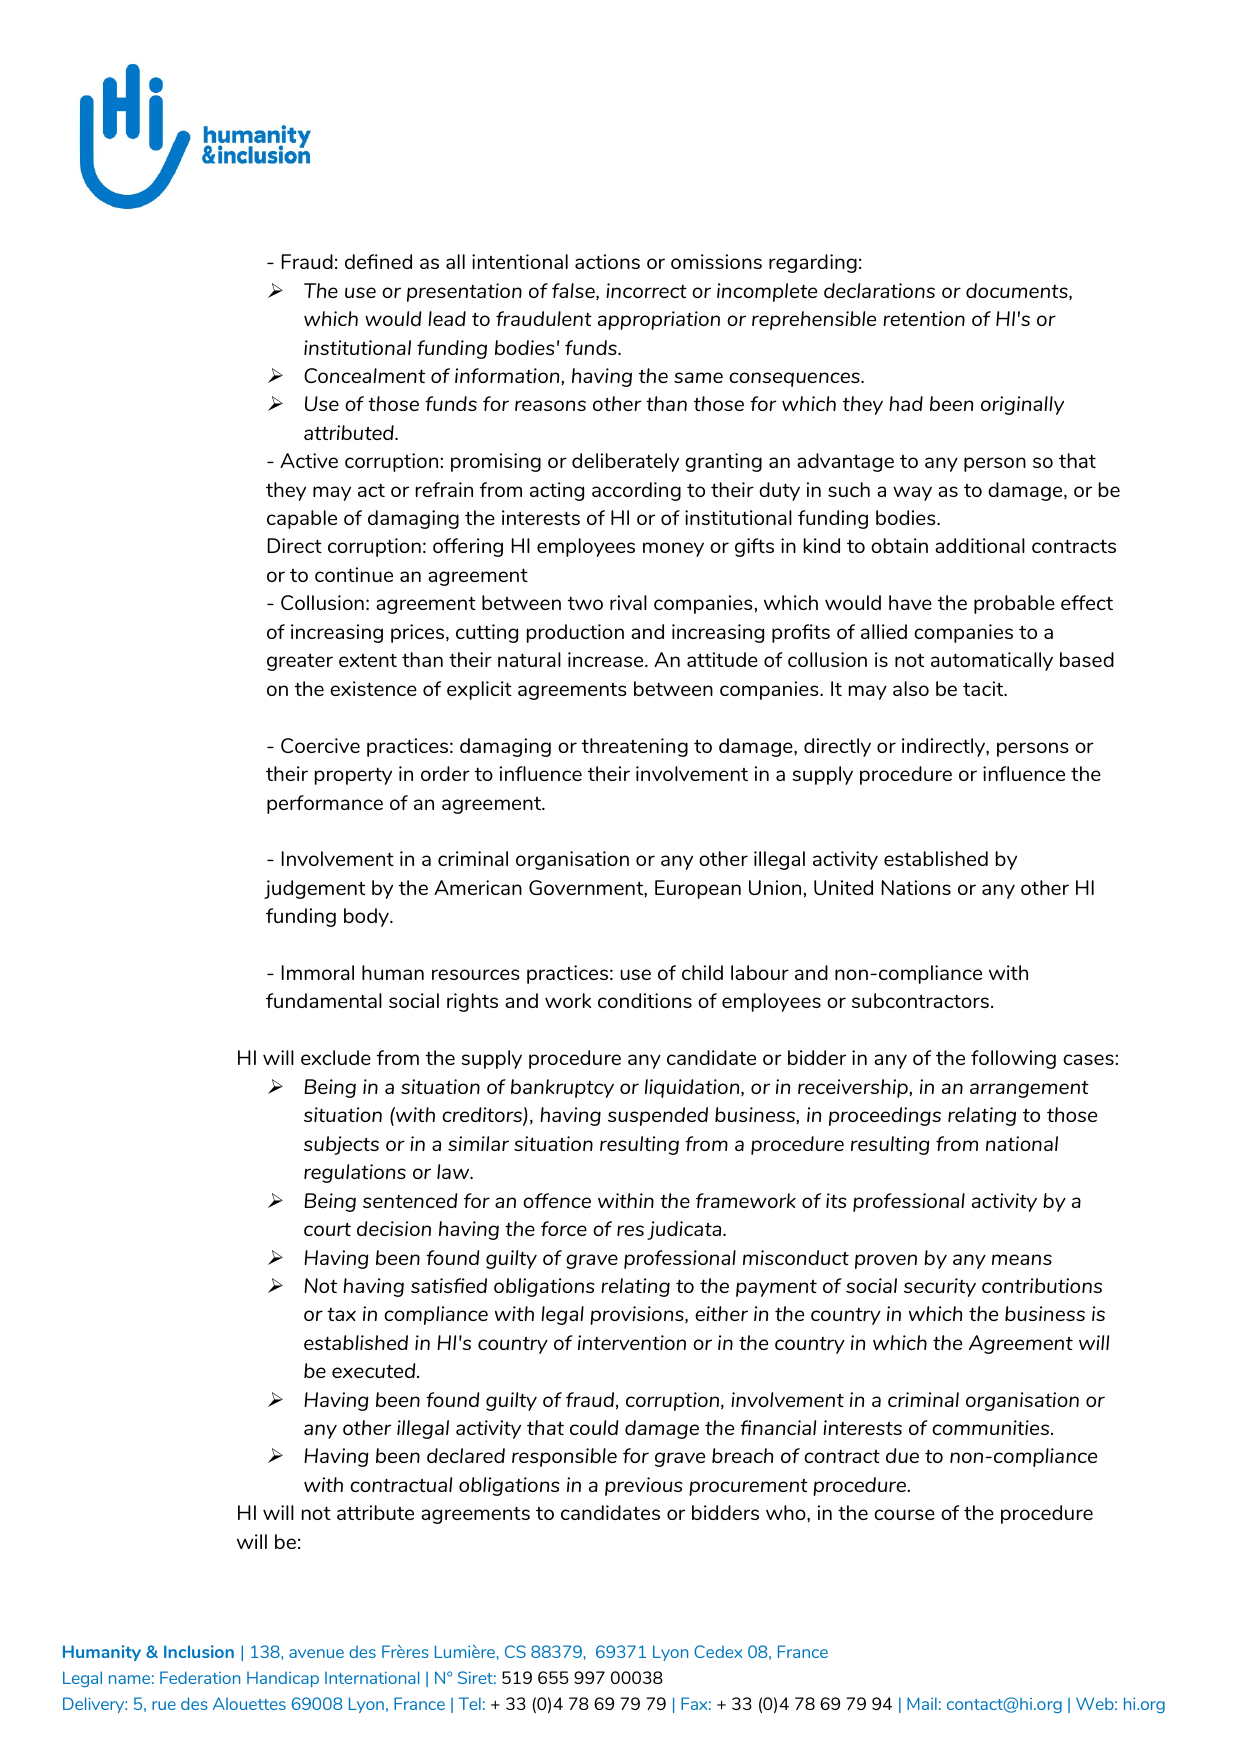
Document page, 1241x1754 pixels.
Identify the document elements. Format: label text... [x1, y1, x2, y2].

picture [59, 43, 330, 229]
text - Involvement in a criminal organisation or any other illegal activity established by judgement by the American Government, European Union, United Nations or any other HI funding body. [266, 846, 1122, 931]
text - Active corruption: promising or deliberately granting an advantage to any person so that they may act or refrain from acting according to their duty in such a way as to damage, or be capable of damaging the interests of HI or of institutional funding bodies. [266, 448, 1122, 533]
text - Immoral human resources practices: use of child labour and non-compliance with fundamental social rights and work conditions of employees or subcontractors. [266, 959, 1122, 1016]
list Being sentenced for an offence within the framework of its professional activity by a court decision having the force of res judicata. [266, 1187, 1122, 1244]
list Having been found guilty of grave professional misconduct proven by any means [266, 1244, 1122, 1272]
text - Fraud: defined as all intentional actions or omissions regarding: [266, 248, 1122, 277]
text - Collusion: agreement between two rival companies, which would have the probable effect of increasing prices, cutting production and increasing profits of allied companies to a greater extent than their natural increase. An attitude of collusion is not automatically based on the existence of explicit agreements between companies. It may also be tacit. [266, 590, 1122, 703]
list Concealment of information, having the same consequences. [266, 362, 1122, 391]
text HI will exclude from the supply procedure any candidate or bidder in any of the following cases: [236, 1045, 1122, 1073]
text HI will not attribute agreements to candidates or bidders who, in the course of the procedure will be: [236, 1500, 1122, 1557]
list Having been declared responsible for grave breach of contract due to non-compliance with contractual obligations in a previous procurement procedure. [266, 1443, 1122, 1500]
list Use of those funds for reasons other than those for which they had been originally attributed. [266, 391, 1122, 448]
list Having been found guilty of fraud, corruption, involvement in a criminal organisation or any other illegal activity that could damage the financial interests of communities. [266, 1386, 1122, 1443]
text Direct corruption: offering HI employees money or gifts in kind to obtain additional contracts or to continue an agreement [266, 533, 1122, 590]
list The use or presentation of false, incorrect or incomplete declarations or documents, which would lead to fraudulent appropriation or reprehensible retention of HI's or institutional funding bodies' funds. [266, 277, 1122, 362]
text - Coercive practices: damaging or threatening to damage, directly or indirectly, persons or their property in order to influence their involvement in a supply procedure or influence the performance of an agreement. [266, 732, 1122, 817]
list Not having satisfied obligations relating to the payment of social security contributions or tax in compliance with legal provisions, either in the country in which the business is established in HI's country of intervention or in the country in which the Agreement will be executed. [266, 1272, 1122, 1386]
list Being in a situation of bankruptcy or liquidation, or in receivership, in an arrangement situation (with creditors), having suspended business, in proceedings relating to those subjects or in a similar situation resulting from a procedure resulting from national regulations or law. [266, 1073, 1122, 1187]
